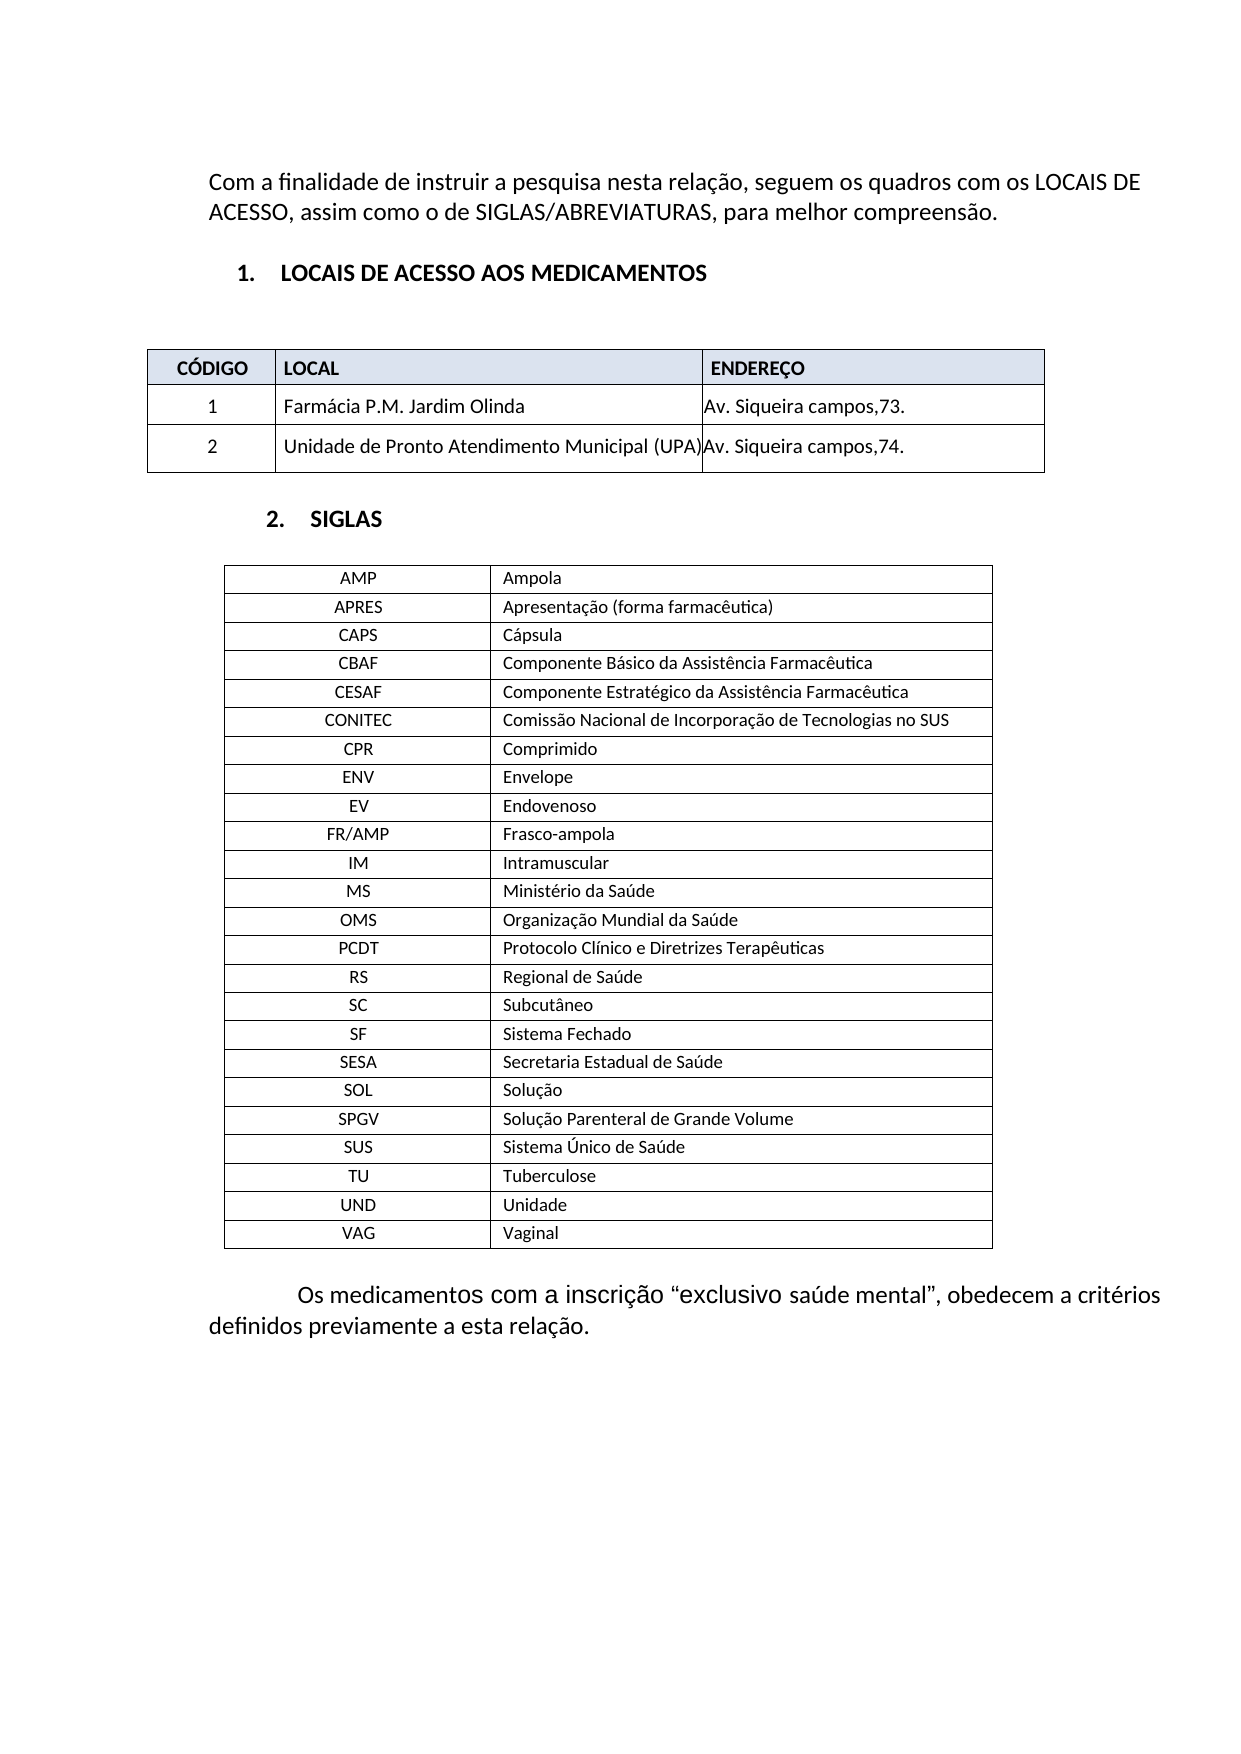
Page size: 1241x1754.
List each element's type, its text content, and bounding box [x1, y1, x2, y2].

table_cell Protocolo Clínico e Diretrizes Terapêuticas [491, 936, 992, 963]
table_cell OMS [225, 908, 490, 935]
table_cell Unidade [491, 1192, 992, 1220]
table_cell Organização Mundial da Saúde [491, 908, 992, 935]
table_cell CPR [225, 737, 490, 764]
table_cell Sistema Único de Saúde [491, 1135, 992, 1163]
table_cell CAPS [225, 623, 490, 650]
table_cell CBAF [225, 651, 490, 679]
table_cell Comissão Nacional de Incorporação de Tecnologias no SUS [491, 708, 992, 736]
table_cell SOL [225, 1078, 490, 1106]
table_cell Componente Estratégico da Assistência Farmacêutica [491, 680, 992, 707]
table_cell Comprimido [491, 737, 992, 764]
table_cell SPGV [225, 1107, 490, 1134]
table_cell Intramuscular [491, 851, 992, 878]
text Com a finalidade de instruir a pesquisa nesta relação, seguem os quadros com os LOCAIS DE ACESSO, assim como o de SIGLAS/ABREVIATURAS, para melhor compreensão. [209, 166, 1163, 227]
table_cell Cápsula [491, 623, 992, 650]
table_cell FR/AMP [225, 822, 490, 849]
subtitle LOCAIS DE ACESSO AOS MEDICAMENTOS [236, 257, 1178, 288]
table_header Ampola [491, 566, 992, 593]
table_cell Farmácia P.M. Jardim Olinda [276, 385, 702, 424]
table_cell TU [225, 1164, 490, 1191]
table_cell Av. Siqueira campos,73. [703, 385, 1044, 424]
table_cell PCDT [225, 936, 490, 963]
table_cell Componente Básico da Assistência Farmacêutica [491, 651, 992, 679]
table_cell IM [225, 851, 490, 878]
table_cell Vaginal [491, 1221, 992, 1248]
table_cell ENV [225, 765, 490, 792]
table_cell SF [225, 1021, 490, 1049]
table_cell SESA [225, 1050, 490, 1077]
list SIGLAS [266, 503, 1178, 534]
text Os medicamentos com a inscrição “exclusivo saúde mental”, obedecem a critérios definidos previamente a esta relação. [209, 1279, 1178, 1341]
table_cell Sistema Fechado [491, 1021, 992, 1049]
table_cell SUS [225, 1135, 490, 1163]
table_cell Solução Parenteral de Grande Volume [491, 1107, 992, 1134]
table_cell Solução [491, 1078, 992, 1106]
table_cell 2 [148, 425, 275, 472]
table_cell Subcutâneo [491, 993, 992, 1020]
table_cell Apresentação (forma farmacêutica) [491, 594, 992, 622]
table_cell Envelope [491, 765, 992, 792]
table_cell Regional de Saúde [491, 965, 992, 992]
table_cell APRES [225, 594, 490, 622]
table_cell SC [225, 993, 490, 1020]
table_header ENDEREÇO [703, 350, 1044, 384]
table_cell CESAF [225, 680, 490, 707]
table_cell MS [225, 879, 490, 907]
table_header AMP [225, 566, 490, 593]
table_cell Secretaria Estadual de Saúde [491, 1050, 992, 1077]
table_cell UND [225, 1192, 490, 1220]
table_cell Ministério da Saúde [491, 879, 992, 907]
table_cell Tuberculose [491, 1164, 992, 1191]
table_cell CONITEC [225, 708, 490, 736]
table_cell EV [225, 794, 490, 821]
table_cell Endovenoso [491, 794, 992, 821]
table_cell RS [225, 965, 490, 992]
table_cell VAG [225, 1221, 490, 1248]
table_header LOCAL [276, 350, 702, 384]
table_cell Unidade de Pronto Atendimento Municipal (UPA) [276, 425, 702, 472]
table_header CÓDIGO [148, 350, 275, 384]
table_cell 1 [148, 385, 275, 424]
table_cell Frasco-ampola [491, 822, 992, 849]
table_cell Av. Siqueira campos,74. [703, 425, 1044, 472]
